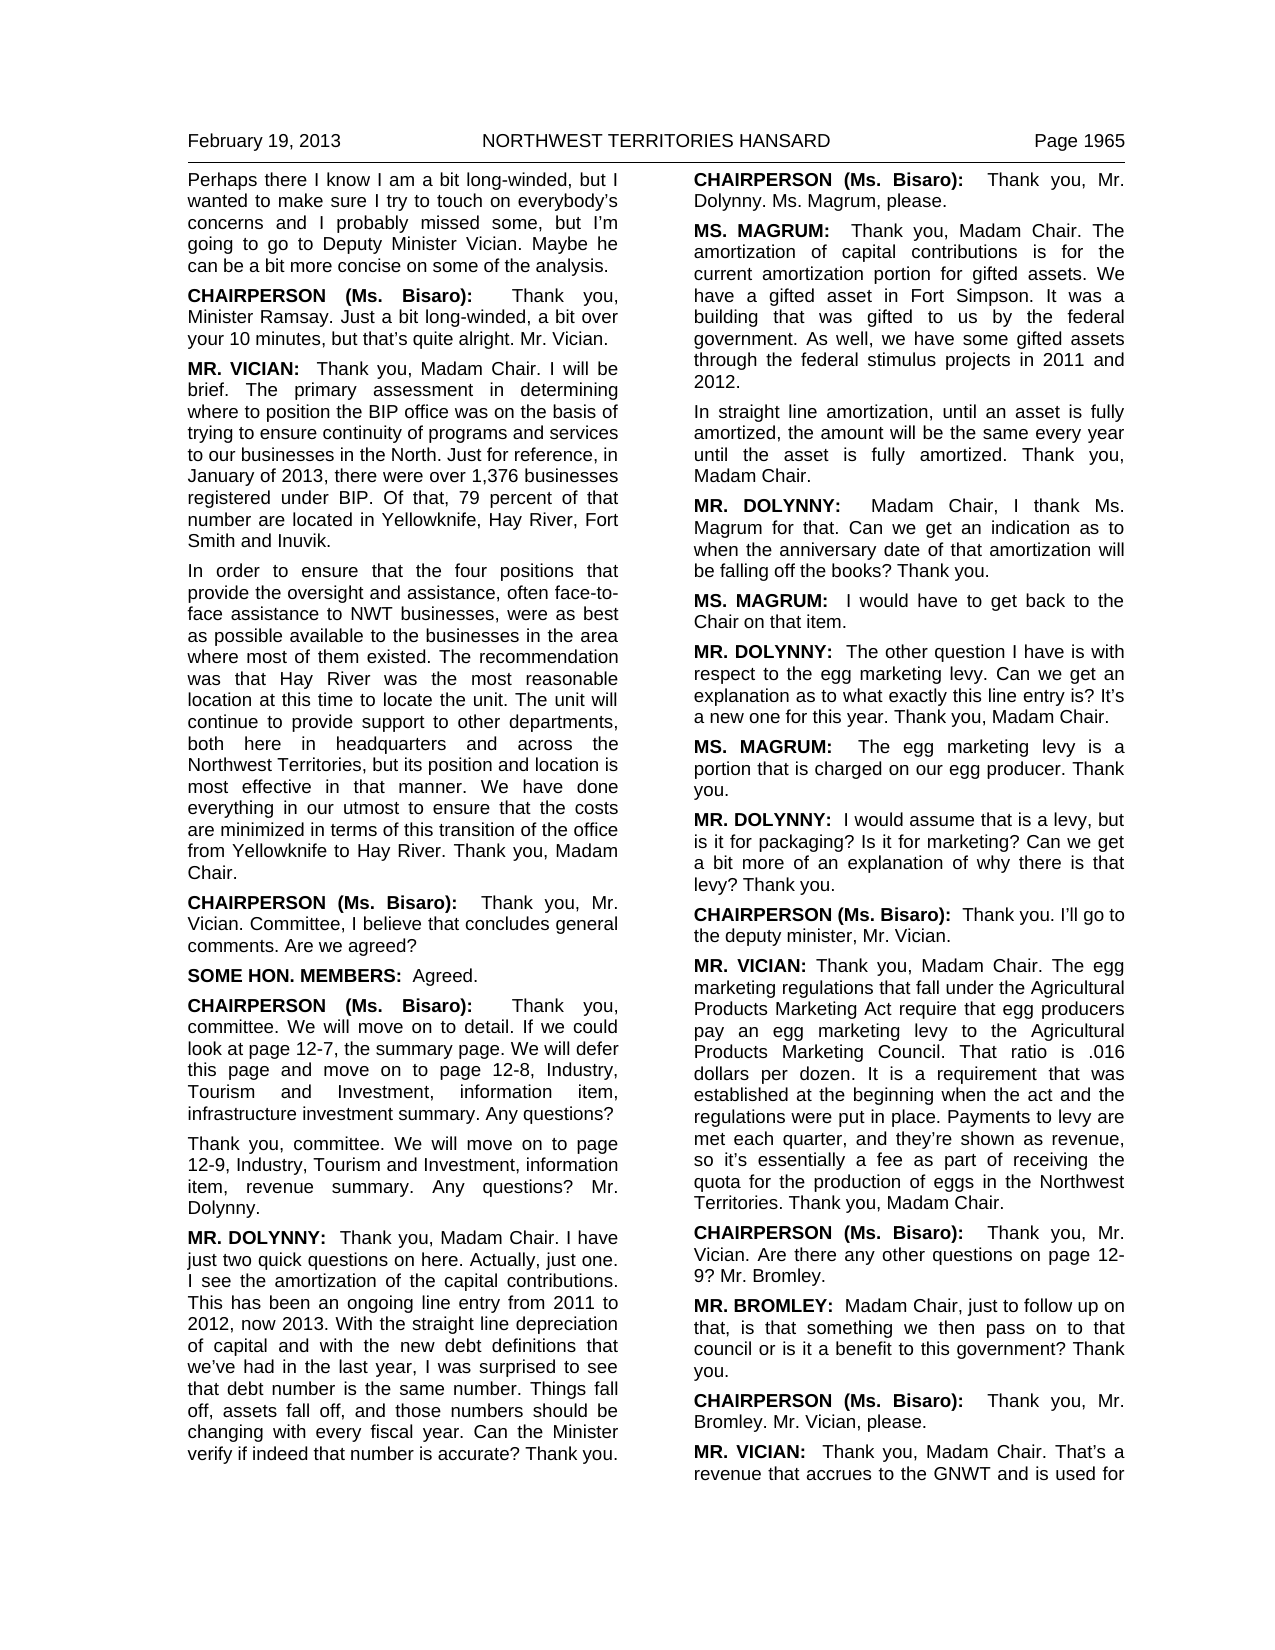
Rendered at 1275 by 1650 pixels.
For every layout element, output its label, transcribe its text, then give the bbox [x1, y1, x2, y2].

text Thank you, committee. We will move on to page 12-9, Industry, Tourism and Investment, information item, revenue summary. Any questions? Mr. Dolynny. [187, 1132, 619, 1218]
text MR. DOLYNNY: Madam Chair, I thank Ms. Magrum for that. Can we get an indication as to when the anniversary date of that amortization will be falling off the books? Thank you. [694, 495, 1125, 581]
text MR. VICIAN: Thank you, Madam Chair. I will be brief. The primary assessment in determining where to position the BIP office was on the basis of trying to ensure continuity of programs and services to our businesses in the North. Just for reference, in January of 2013, there were over 1,376 businesses registered under BIP. Of that, 79 percent of that number are located in Yellowknife, Hay River, Fort Smith and Inuvik. [187, 357, 619, 552]
text MS. MAGRUM: The egg marketing levy is a portion that is charged on our egg producer. Thank you. [694, 736, 1125, 801]
text CHAIRPERSON (Ms. Bisaro): Thank you, Mr. Dolynny. Ms. Magrum, please. [694, 168, 1125, 211]
text CHAIRPERSON (Ms. Bisaro): Thank you, Mr. Bromley. Mr. Vician, please. [694, 1389, 1125, 1433]
text MR. BROMLEY: Madam Chair, just to follow up on that, is that something we then pass on to that council or is it a benefit to this government? Thank you. [694, 1295, 1125, 1381]
text MS. MAGRUM: Thank you, Madam Chair. The amortization of capital contributions is for the current amortization portion for gifted assets. We have a gifted asset in Fort Simpson. It was a building that was gifted to us by the federal government. As well, we have some gifted assets through the federal stimulus projects in 2011 and 2012. [694, 220, 1125, 392]
text MR. VICIAN: Thank you, Madam Chair. The egg marketing regulations that fall under the Agricultural Products Marketing Act require that egg producers pay an egg marketing levy to the Agricultural Products Marketing Council. That ratio is .016 dollars per dozen. It is a requirement that was established at the beginning when the act and the regulations were put in place. Payments to levy are met each quarter, and they’re shown as revenue, so it’s essentially a fee as part of receiving the quota for the production of eggs in the Northwest Territories. Thank you, Madam Chair. [694, 955, 1125, 1214]
text CHAIRPERSON (Ms. Bisaro): Thank you, committee. We will move on to detail. If we could look at page 12-7, the summary page. We will defer this page and move on to page 12-8, Industry, Tourism and Investment, information item, infrastructure investment summary. Any questions? [187, 994, 619, 1124]
text MS. MAGRUM: I would have to get back to the Chair on that item. [694, 590, 1125, 633]
text SOME HON. MEMBERS: Agreed. [187, 965, 619, 986]
text In straight line amortization, until an asset is fully amortized, the amount will be the same every year until the asset is fully amortized. Thank you, Madam Chair. [694, 401, 1125, 487]
text CHAIRPERSON (Ms. Bisaro): Thank you. I’ll go to the deputy minister, Mr. Vician. [694, 903, 1125, 947]
text MR. DOLYNNY: The other question I have is with respect to the egg marketing levy. Can we get an explanation as to what exactly this line entry is? It’s a new one for this year. Thank you, Madam Chair. [694, 641, 1125, 727]
text CHAIRPERSON (Ms. Bisaro): Thank you, Mr. Vician. Are there any other questions on page 12-9? Mr. Bromley. [694, 1222, 1125, 1287]
text Perhaps there I know I am a bit long-winded, but I wanted to make sure I try to touch on everybody’s concerns and I probably missed some, but I’m going to go to Deputy Minister Vician. Maybe he can be a bit more concise on some of the analysis. [187, 168, 619, 276]
text In order to ensure that the four positions that provide the oversight and assistance, often face-to-face assistance to NWT businesses, were as best as possible available to the businesses in the area where most of them existed. The recommendation was that Hay River was the most reasonable location at this time to locate the unit. The unit will continue to provide support to other departments, both here in headquarters and across the Northwest Territories, but its position and location is most effective in that manner. We have done everything in our utmost to ensure that the costs are minimized in terms of this transition of the office from Yellowknife to Hay River. Thank you, Madam Chair. [187, 560, 619, 883]
text MR. DOLYNNY: Thank you, Madam Chair. I have just two quick questions on here. Actually, just one. I see the amortization of the capital contributions. This has been an ongoing line entry from 2011 to 2012, now 2013. With the straight line depreciation of capital and with the new debt definitions that we’ve had in the last year, I was surprised to see that debt number is the same number. Things fall off, assets fall off, and those numbers should be changing with every fiscal year. Can the Minister verify if indeed that number is accurate? Thank you. [187, 1227, 619, 1464]
text CHAIRPERSON (Ms. Bisaro): Thank you, Mr. Vician. Committee, I believe that concludes general comments. Are we agreed? [187, 892, 619, 956]
text MR. DOLYNNY: I would assume that is a levy, but is it for packaging? Is it for marketing? Can we get a bit more of an explanation of why there is that levy? Thank you. [694, 809, 1125, 895]
text CHAIRPERSON (Ms. Bisaro): Thank you, Minister Ramsay. Just a bit long-winded, a bit over your 10 minutes, but that’s quite alright. Mr. Vician. [187, 284, 619, 349]
